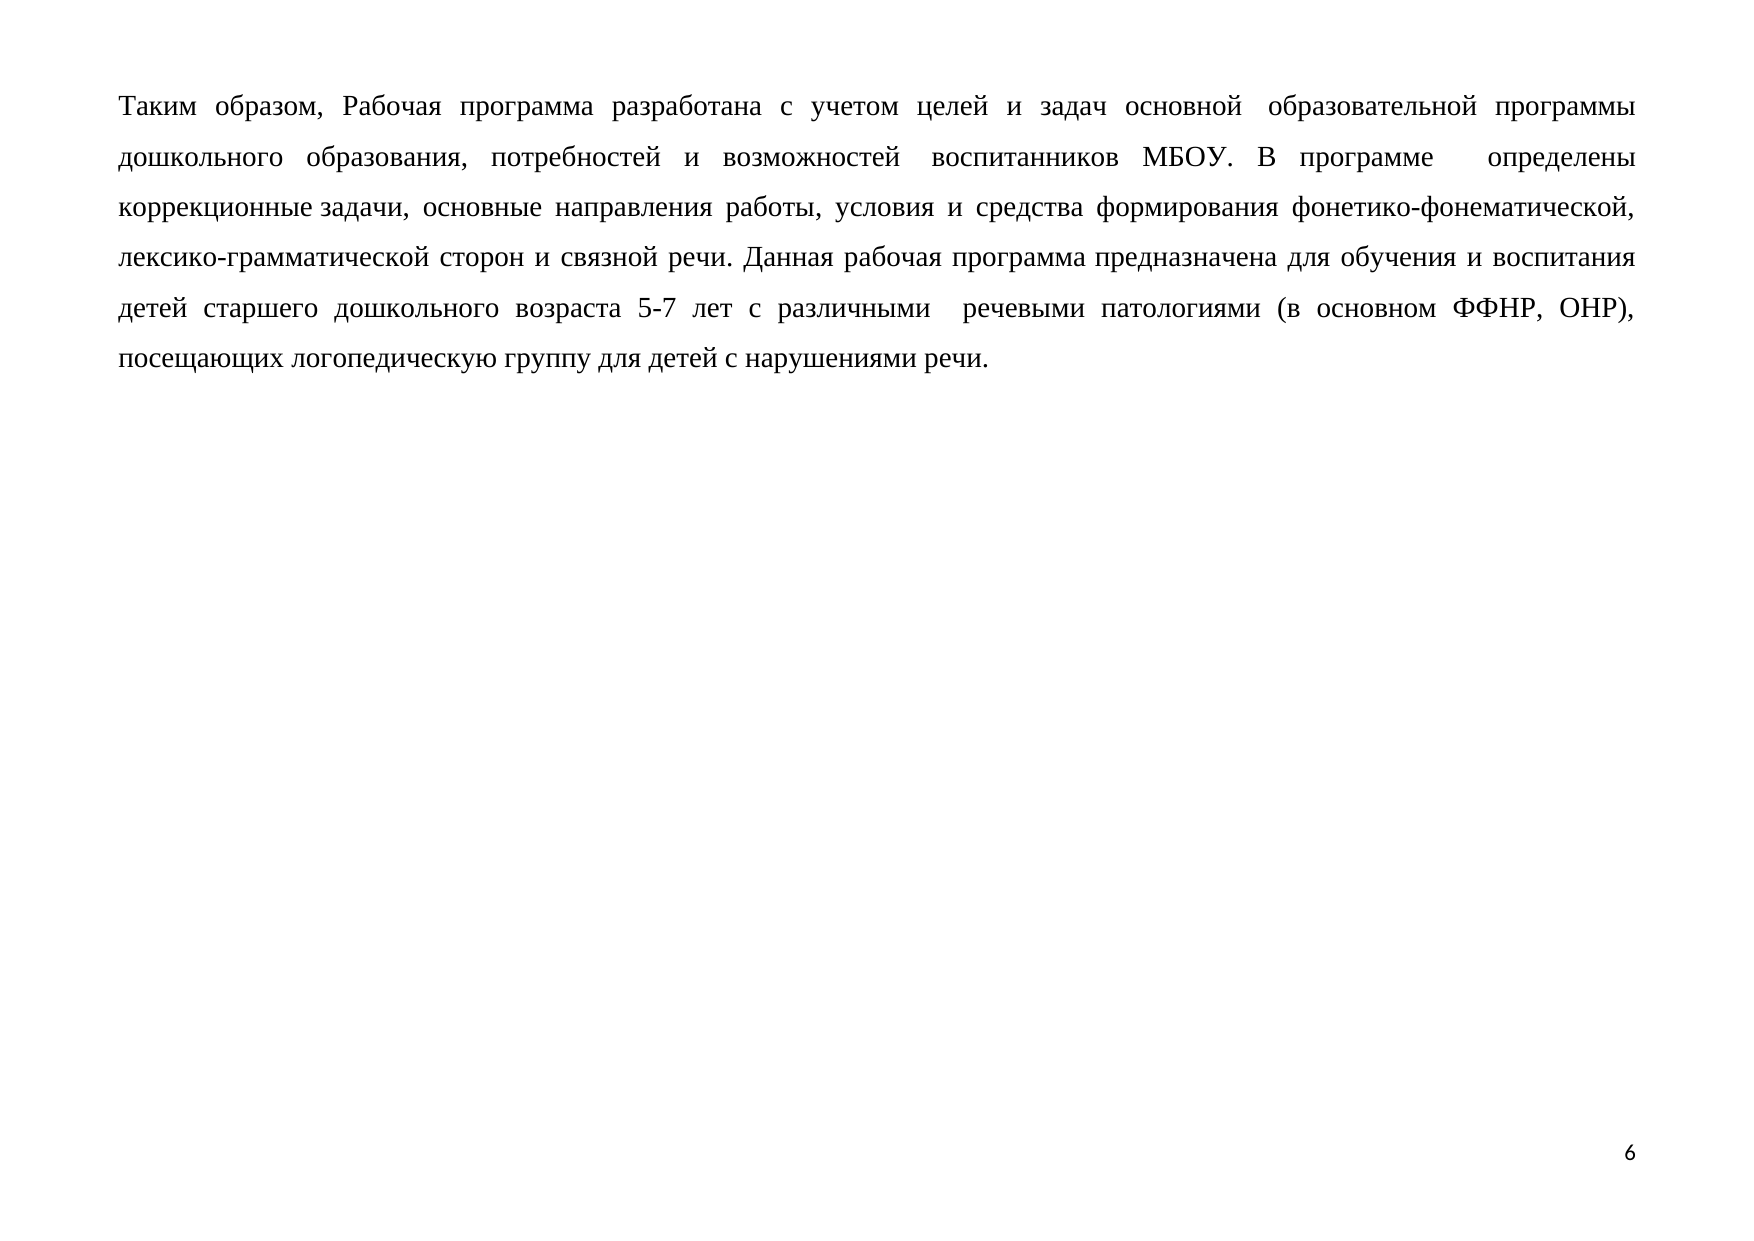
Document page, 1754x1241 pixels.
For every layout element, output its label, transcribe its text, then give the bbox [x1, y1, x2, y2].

text Таким образом, Рабочая программа разработана с учетом целей и задач основной образовательной программы дошкольного образования, потребностей и возможностей воспитанников МБОУ. В программе определены коррекционные задачи, основные направления работы, условия и средства формирования фонетико-фонематической, лексико-грамматической сторон и связной речи. Данная рабочая программа предназначена для обучения и воспитания детей старшего дошкольного возраста 5-7 лет с различными речевыми патологиями (в основном ФФНР, ОНР), посещающих логопедическую группу для детей с нарушениями речи. [118, 88, 1636, 374]
